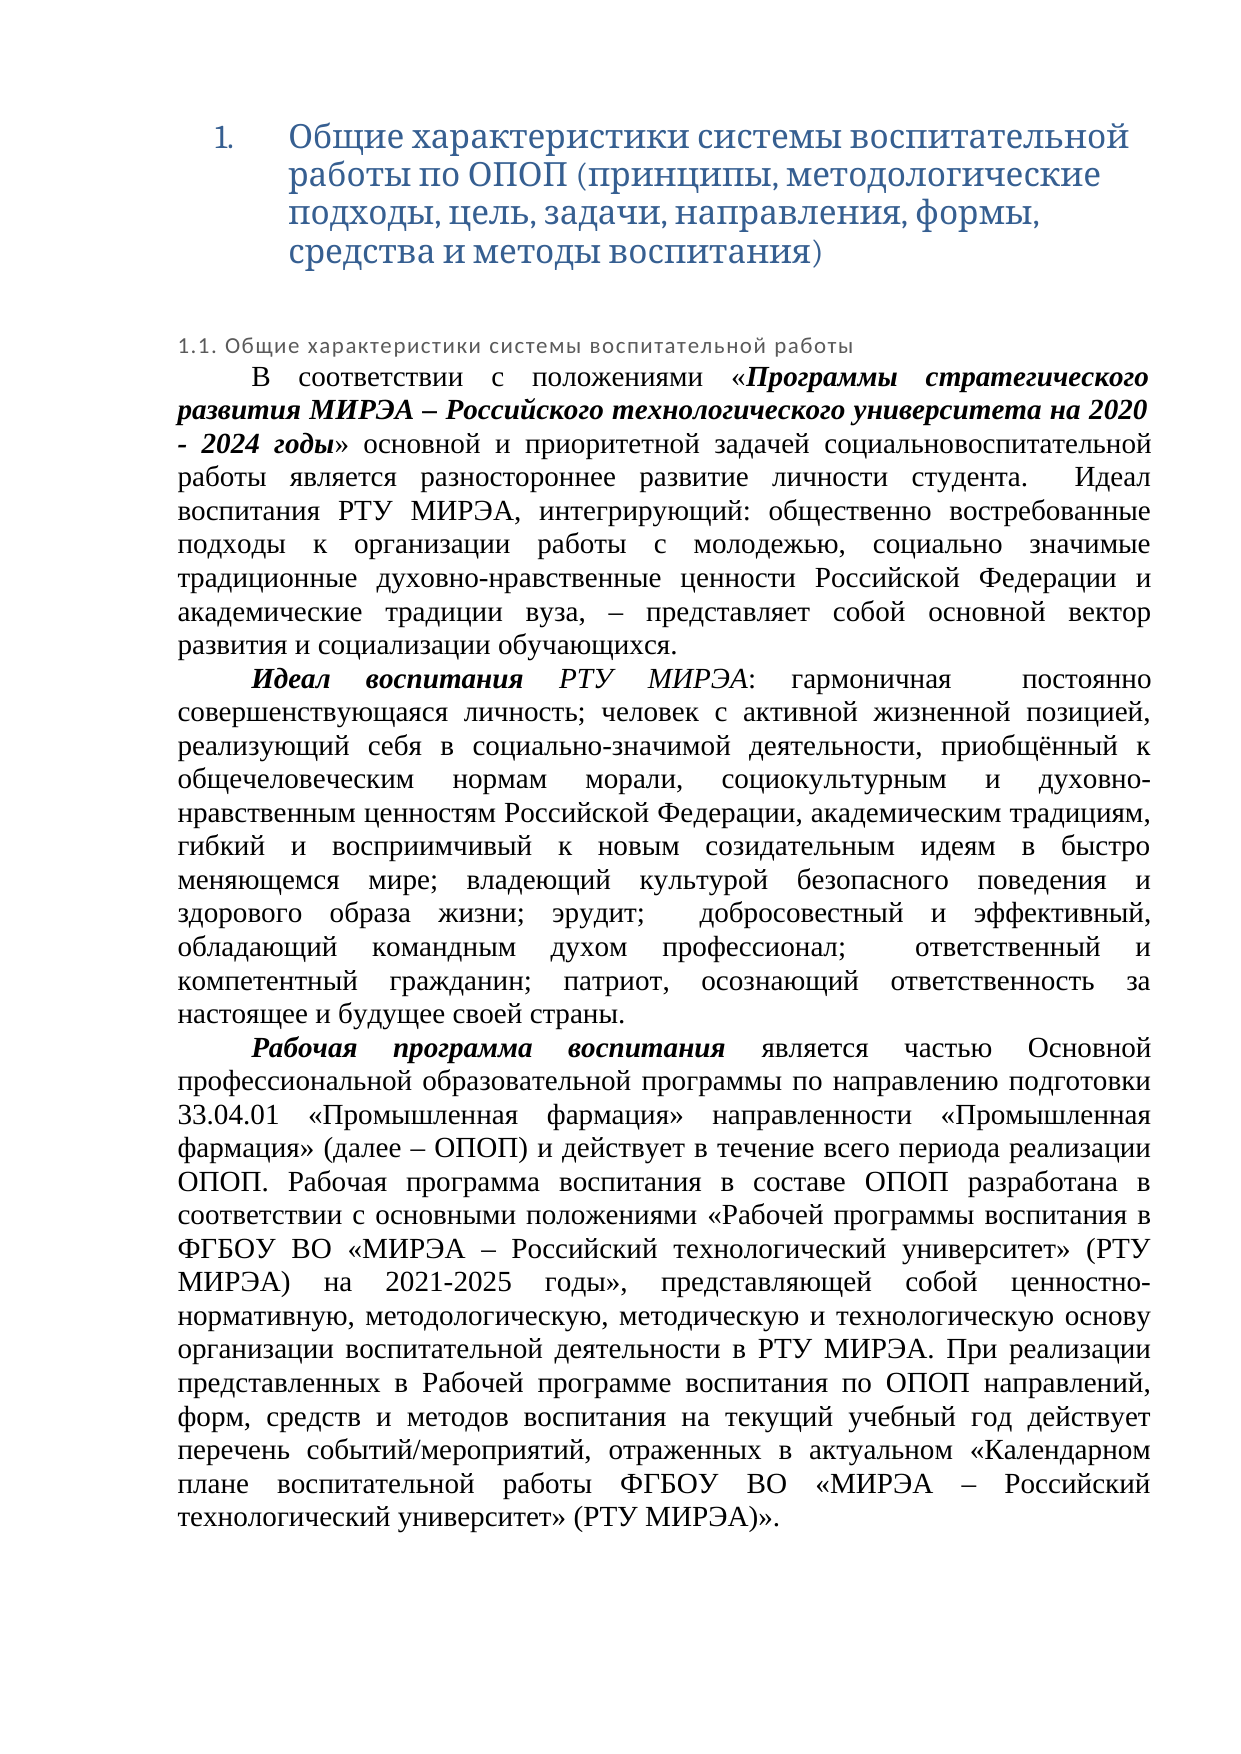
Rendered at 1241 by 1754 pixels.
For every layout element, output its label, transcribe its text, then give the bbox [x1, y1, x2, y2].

text Идеал воспитания РТУ МИРЭА: гармоничная постоянно совершенствующаяся личность; человек с активной жизненной позицией, реализующий себя в социально-значимой деятельности, приобщённый к общечеловеческим нормам морали, социокультурным и духовно-нравственным ценностям Российской Федерации, академическим традициям, гибкий и восприимчивый к новым созидательным идеям в быстро меняющемся мире; владеющий культурой безопасного поведения и здорового образа жизни; эрудит; добросовестный и эффективный, обладающий командным духом профессионал; ответственный и компетентный гражданин; патриот, осознающий ответственность за настоящее и будущее своей страны. [177, 661, 1152, 1030]
subtitle 1.1. Общие характеристики системы воспитательной работы [177, 331, 1152, 359]
subtitle Общие характеристики системы воспитательной работы по ОПОП (принципы, методологические подходы, цель, задачи, направления, формы, средства и методы воспитания) [215, 118, 1152, 271]
text В соответствии с положениями «Программы стратегического развития МИРЭА – Российского технологического университета на 2020 - 2024 годы» основной и приоритетной задачей социально­воспитательной работы является разностороннее развитие личности студента. Идеал воспитания РТУ МИРЭА, интегрирующий: общественно востребованные подходы к организации работы с молодежью, социально значимые традиционные духовно-нравственные ценности Российской Федерации и академические традиции вуза, – представляет собой основной вектор развития и социализации обучающихся. [177, 359, 1152, 661]
text Рабочая программа воспитания является частью Основной профессиональной образовательной программы по направлению подготовки 33.04.01 «Промышленная фармация» направленности «Промышленная фармация» (далее – ОПОП) и действует в течение всего периода реализации ОПОП. Рабочая программа воспитания в составе ОПОП разработана в соответствии с основными положениями «Рабочей программы воспитания в ФГБОУ ВО «МИРЭА – Российский технологический университет» (РТУ МИРЭА) на 2021-2025 годы», представляющей собой ценностно-нормативную, методологическую, методическую и технологическую основу организации воспитательной деятельности в РТУ МИРЭА. При реализации представленных в Рабочей программе воспитания по ОПОП направлений, форм, средств и методов воспитания на текущий учебный год действует перечень событий/мероприятий, отраженных в актуальном «Календарном плане воспитательной работы ФГБОУ ВО «МИРЭА – Российский технологический университет» (РТУ МИРЭА)». [177, 1030, 1152, 1533]
